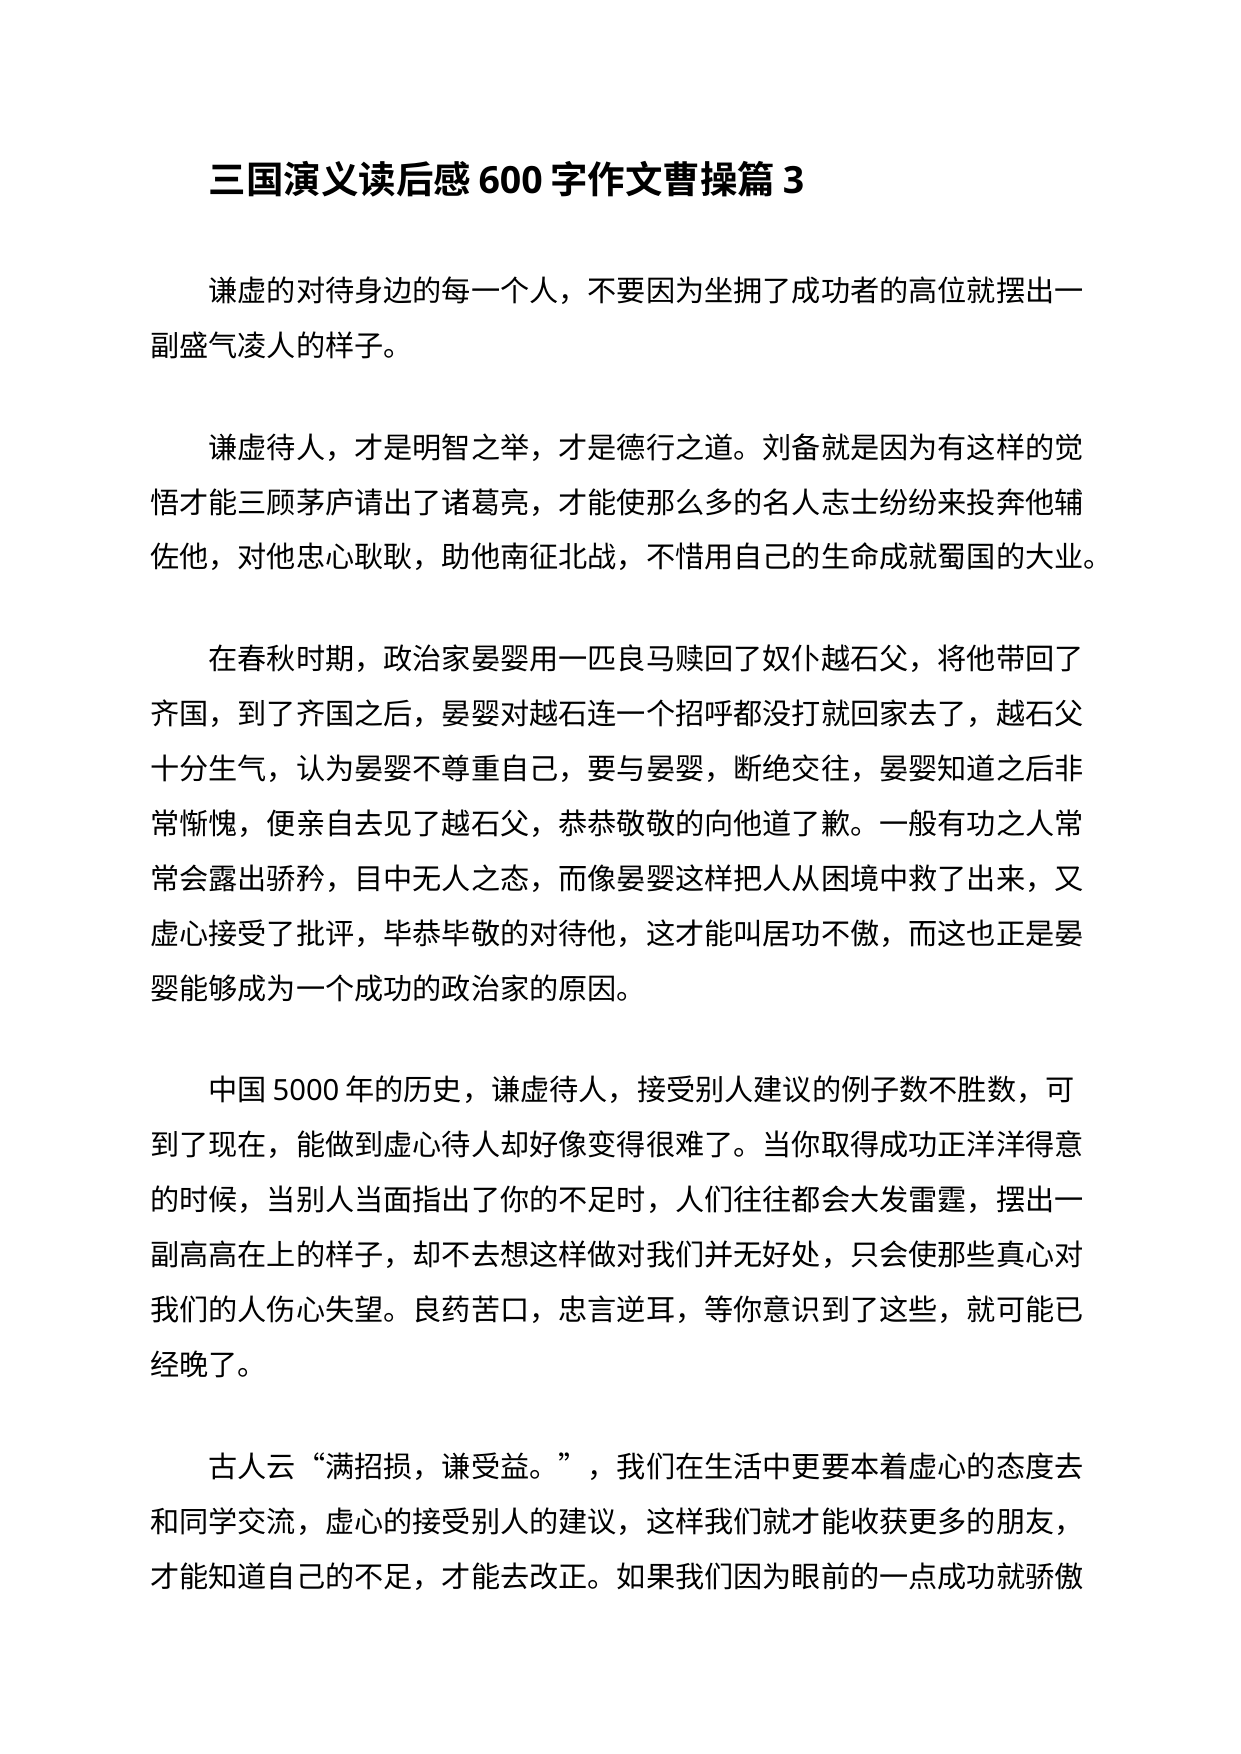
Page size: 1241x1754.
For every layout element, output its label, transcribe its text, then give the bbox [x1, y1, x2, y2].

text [150, 1443, 1090, 1595]
text 谦虚的对待身边的每一个人，不要因为坐拥了成功者的高位就摆出一副盛气凌人的样子。 [150, 268, 1090, 365]
text 中国5000年的历史，谦虚待人，接受别人建议的例子数不胜数，可到了现在，能做到虚心待人却好像变得很难了。当你取得成功正洋洋得意的时候，当别人当面指出了你的不足时，人们往往都会大发雷霆，摆出一副高高在上的样子，却不去想这样做对我们并无好处，只会使那些真心对我们的人伤心失望。良药苦口，忠言逆耳，等你意识到了这些，就可能已经晚了。 [150, 1067, 1090, 1384]
text 在春秋时期，政治家晏婴用一匹良马赎回了奴仆越石父，将他带回了齐国，到了齐国之后，晏婴对越石连一个招呼都没打就回家去了，越石父十分生气，认为晏婴不尊重自己，要与晏婴，断绝交往，晏婴知道之后非常惭愧，便亲自去见了越石父，恭恭敬敬的向他道了歉。一般有功之人常常会露出骄矜，目中无人之态，而像晏婴这样把人从困境中救了出来，又虚心接受了批评，毕恭毕敬的对待他，这才能叫居功不傲，而这也正是晏婴能够成为一个成功的政治家的原因。 [150, 636, 1090, 1007]
text 三国演义读后感600字作文曹操篇3 [150, 150, 1090, 204]
text 谦虚待人，才是明智之举，才是德行之道。刘备就是因为有这样的觉悟才能三顾茅庐请出了诸葛亮，才能使那么多的名人志士纷纷来投奔他辅佐他，对他忠心耿耿，助他南征北战，不惜用自己的生命成就蜀国的大业。 [150, 424, 1090, 576]
